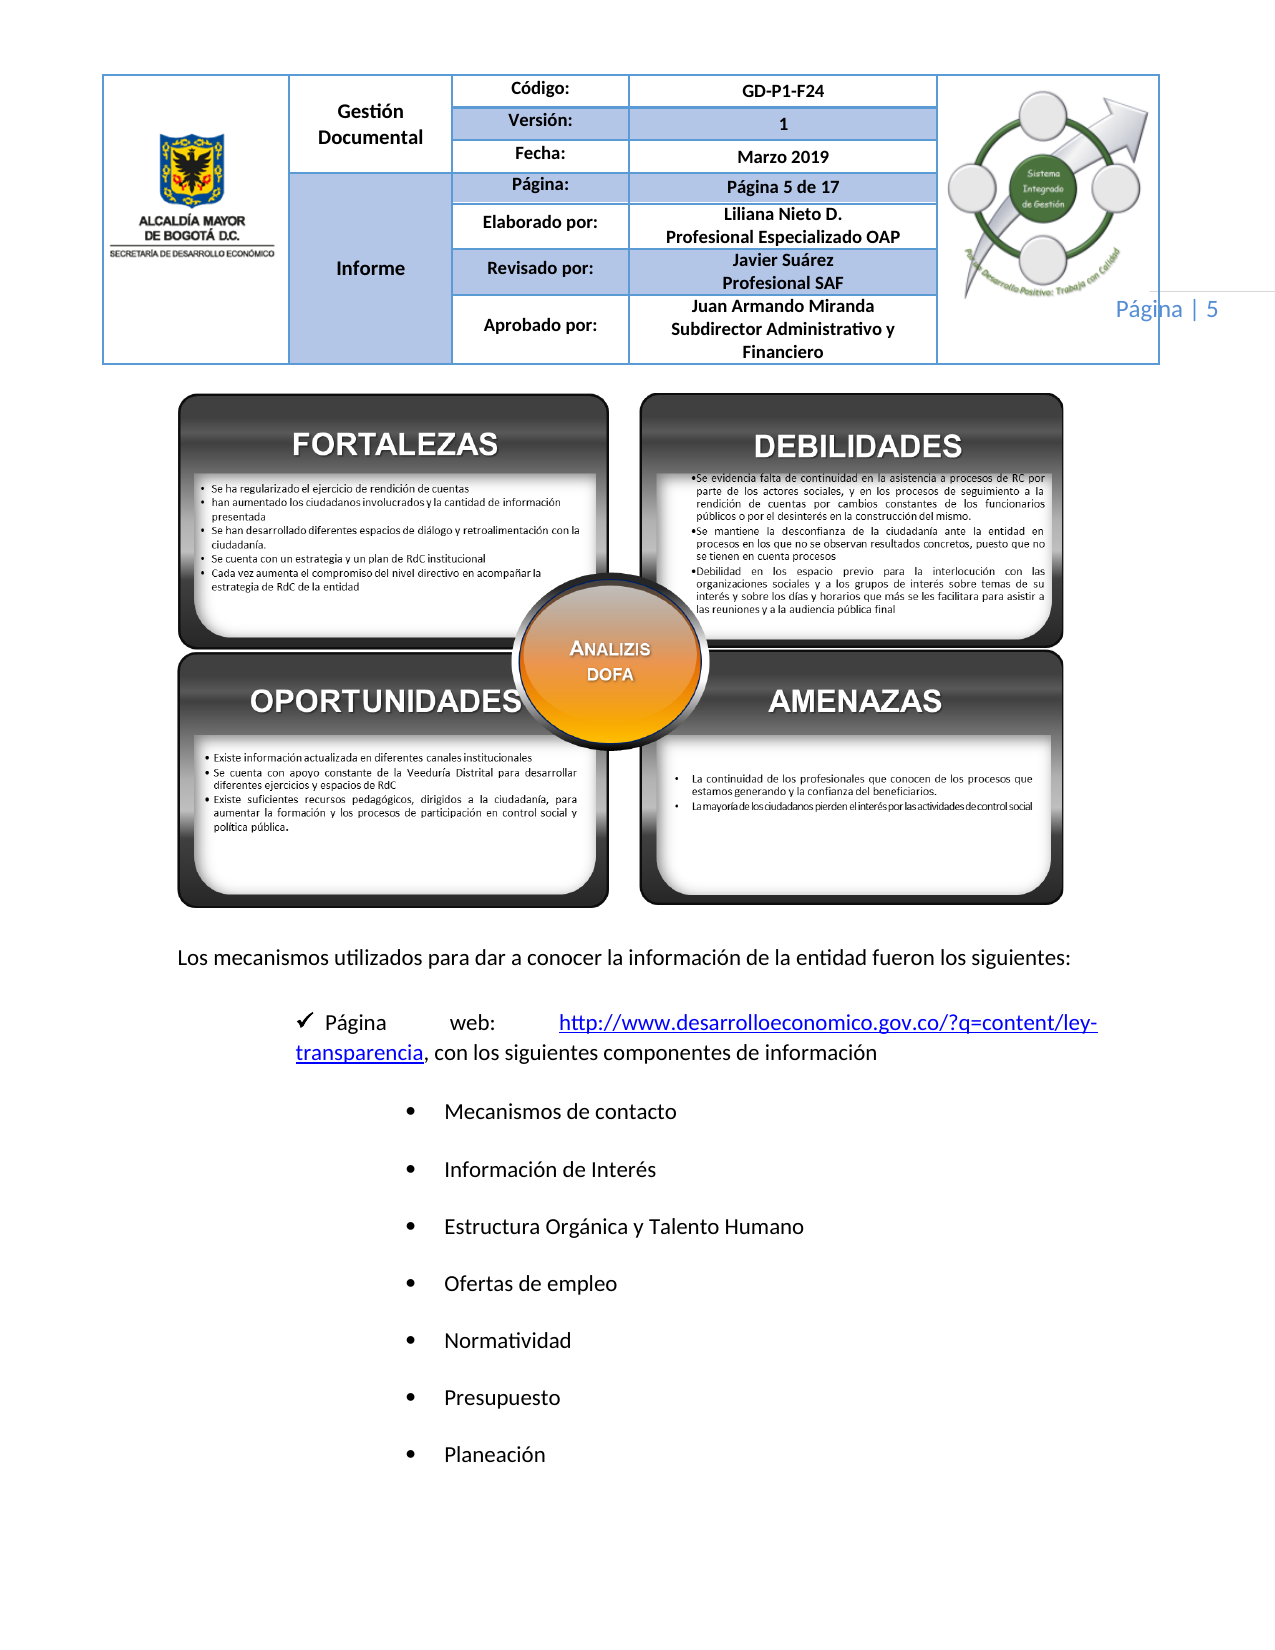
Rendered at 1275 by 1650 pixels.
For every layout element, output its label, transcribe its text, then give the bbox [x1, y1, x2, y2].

list Estructura Orgánica y Talento Humano [407, 1212, 1098, 1240]
list Los mecanismos utilizados para dar a conocer la información de la entidad fueron los siguientes: [177, 943, 1098, 972]
list Ofertas de empleo [407, 1269, 1098, 1297]
list Mecanismos de contacto [407, 1097, 1098, 1126]
list Normatividad [407, 1326, 1098, 1354]
picture [946, 90, 1150, 300]
picture [104, 129, 281, 267]
list Planeación [407, 1441, 1098, 1469]
list Información de Interés [407, 1155, 1098, 1183]
list Página web: http://www.desarrolloeconomico.gov.co/?q=content/ley-transparencia, con los siguientes componentes de información [295, 1008, 1098, 1066]
picture [177, 393, 1064, 908]
list Presupuesto [407, 1383, 1098, 1411]
